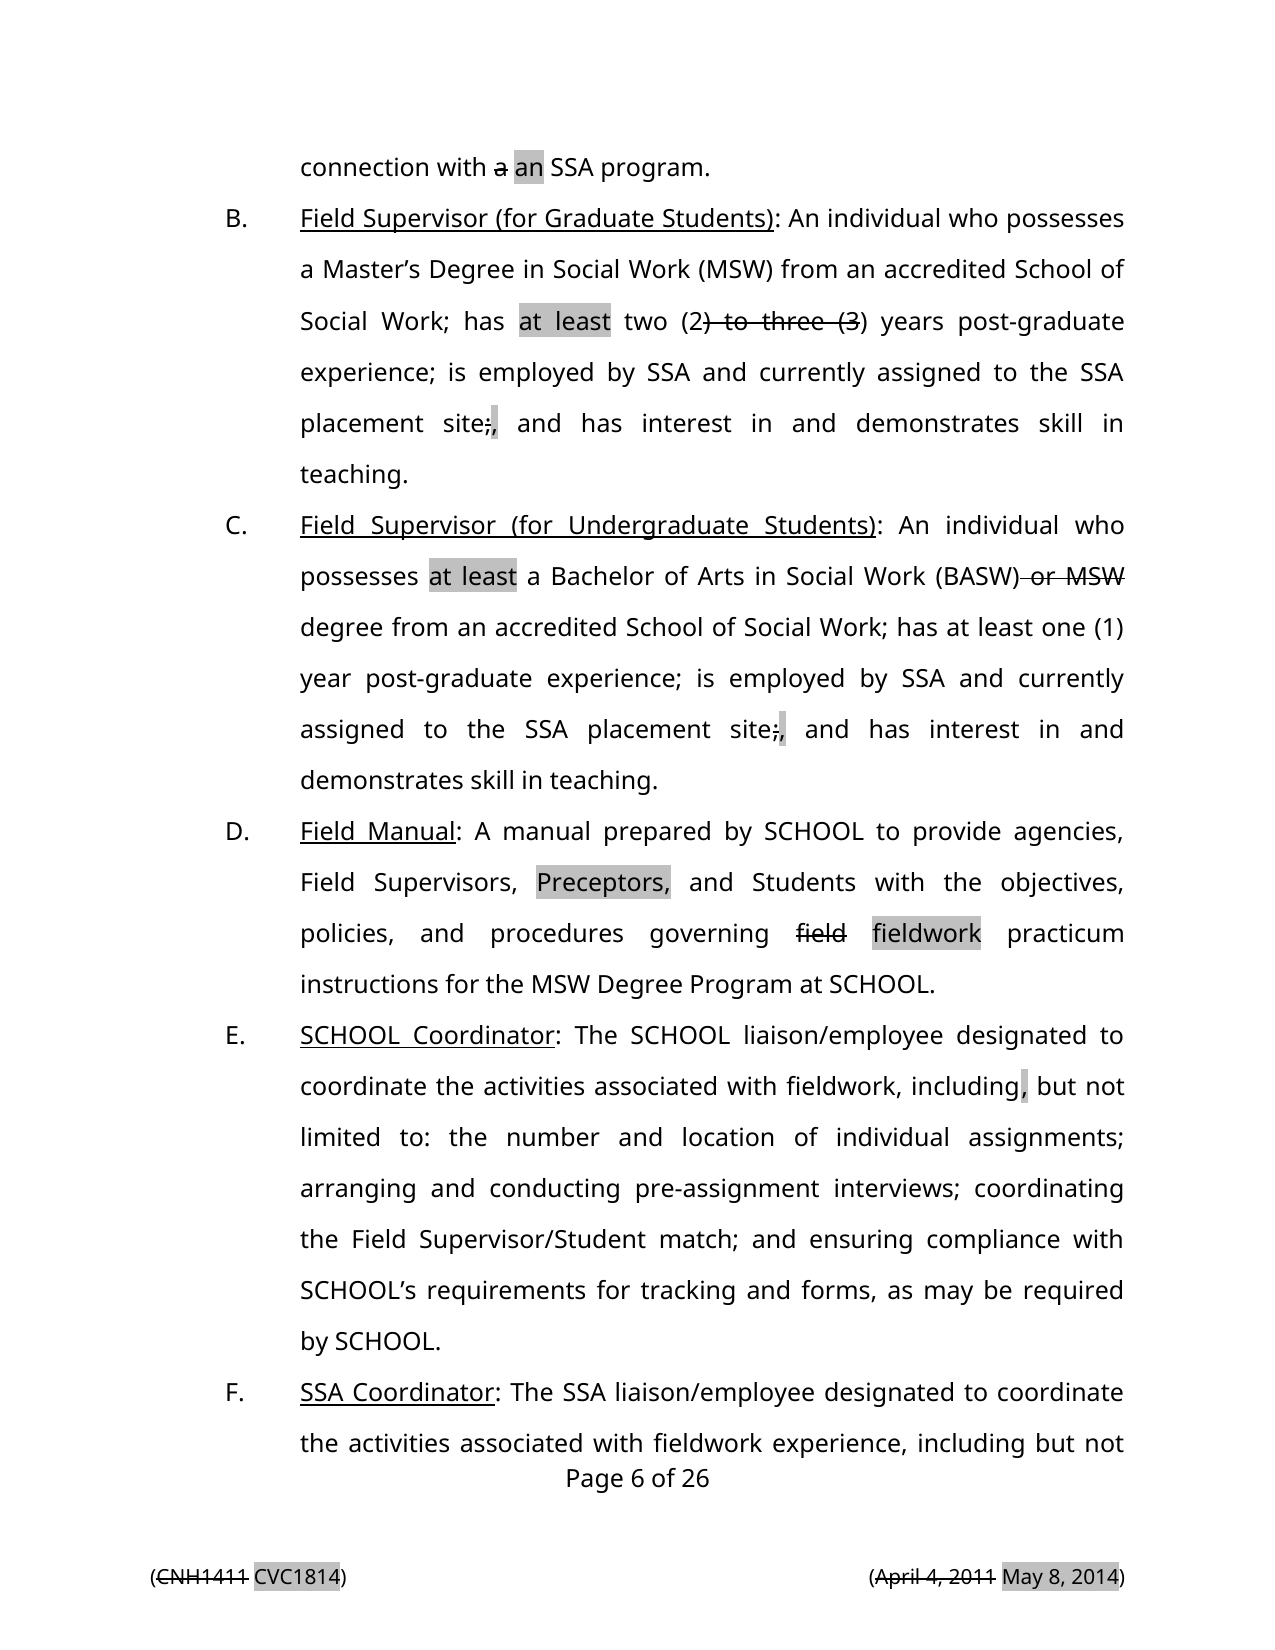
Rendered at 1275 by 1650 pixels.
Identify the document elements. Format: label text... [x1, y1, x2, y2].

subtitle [225, 1375, 1125, 1460]
subtitle SCHOOL Coordinator: The SCHOOL liaison/employee designated to coordinate the activities associated with fieldwork, including, but not limited to: the number and location of individual assignments; arranging and conducting pre-assignment interviews; coordinating the Field Supervisor/Student match; and ensuring compliance with SCHOOL’s requirements for tracking and forms, as may be required by SCHOOL. [225, 1018, 1125, 1358]
subtitle Field Supervisor (for Graduate Students): An individual who possesses a Master’s Degree in Social Work (MSW) from an accredited School of Social Work; has at least two (2) to three (3) years post-graduate experience; is employed by SSA and currently assigned to the SSA placement site;, and has interest in and demonstrates skill in teaching. [225, 201, 1125, 490]
subtitle Field Manual: A manual prepared by SCHOOL to provide agencies, Field Supervisors, Preceptors, and Students with the objectives, policies, and procedures governing field fieldwork practicum instructions for the MSW Degree Program at SCHOOL. [225, 813, 1125, 1001]
subtitle Field Supervisor (for Undergraduate Students): An individual who possesses at least a Bachelor of Arts in Social Work (BASW) or MSW degree from an accredited School of Social Work; has at least one (1) year post-graduate experience; is employed by SSA and currently assigned to the SSA placement site;, and has interest in and demonstrates skill in teaching. [225, 507, 1125, 797]
